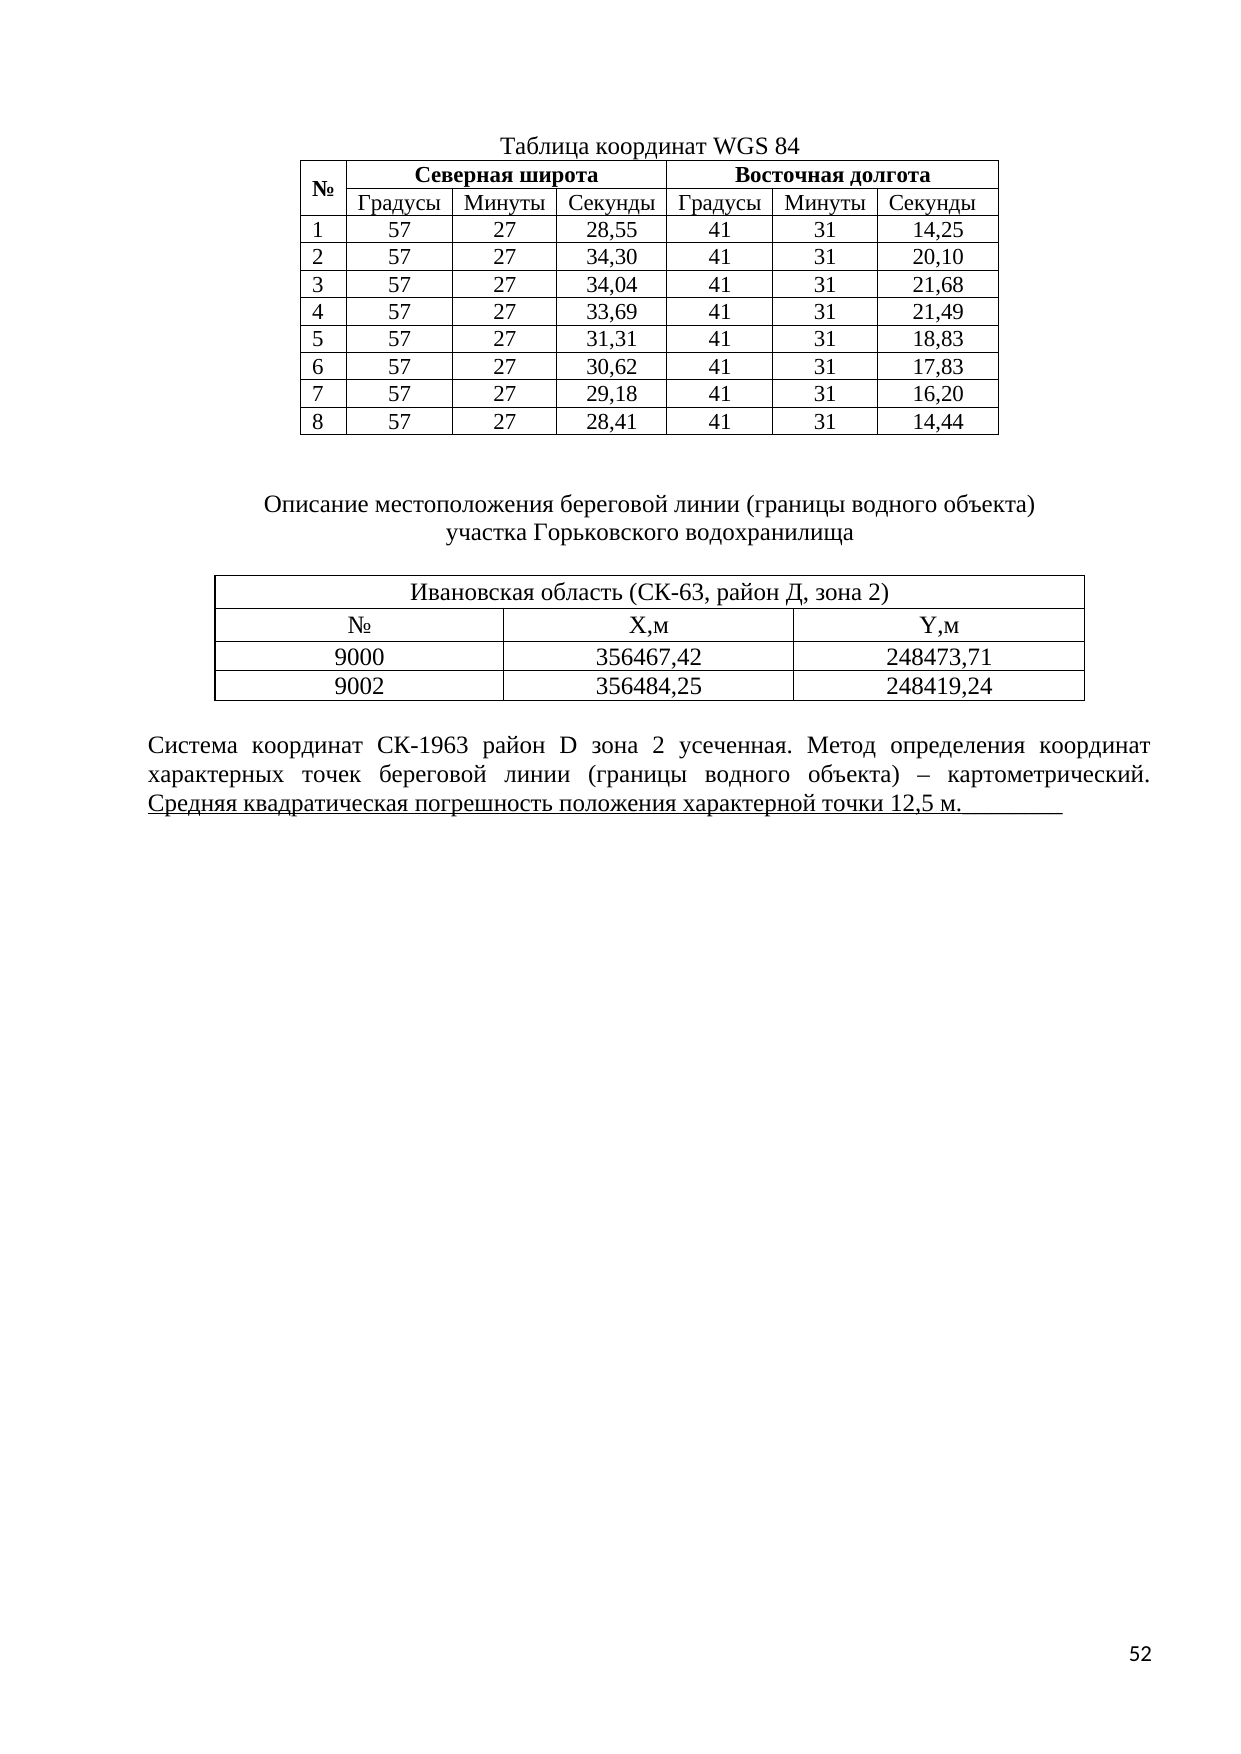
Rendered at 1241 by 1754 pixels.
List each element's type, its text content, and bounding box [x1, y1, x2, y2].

table_cell 41 [667, 216, 772, 242]
text участка Горьковского водохранилища [148, 517, 1152, 546]
table_cell 27 [453, 408, 556, 434]
table_cell 27 [453, 243, 556, 270]
table_cell 356467,42 [504, 642, 793, 670]
table_cell 7 [301, 380, 346, 407]
table_cell 57 [347, 271, 452, 297]
table_cell Секунды [878, 189, 998, 215]
table_cell 1 [301, 216, 346, 242]
text Описание местоположения береговой линии (границы водного объекта) [148, 489, 1152, 517]
table_cell 31 [773, 298, 877, 324]
table_cell 27 [453, 298, 556, 324]
table_cell Минуты [773, 189, 877, 215]
text Система координат СК-1963 район D зона 2 усеченная. Метод определения координат характерных точек береговой линии (границы водного объекта) – картометрический. Средняя квадратическая погрешность положения характерной точки 12,5 м.________ [148, 730, 1152, 816]
table_cell 16,20 [878, 380, 998, 407]
table_cell 31 [773, 216, 877, 242]
table_cell 57 [347, 326, 452, 352]
table_cell 31,31 [557, 326, 666, 352]
table_cell 248473,71 [794, 642, 1084, 670]
table_cell 41 [667, 380, 772, 407]
table_header Восточная долгота [667, 161, 998, 187]
table_cell 29,18 [557, 380, 666, 407]
table_cell 57 [347, 380, 452, 407]
table_cell 21,49 [878, 298, 998, 324]
table_cell 27 [453, 326, 556, 352]
table_cell 41 [667, 326, 772, 352]
table_cell 41 [667, 353, 772, 379]
table_cell 34,04 [557, 271, 666, 297]
table_cell 57 [347, 216, 452, 242]
table_cell 6 [301, 353, 346, 379]
table_cell X,м [504, 609, 793, 641]
table_cell 2 [301, 243, 346, 270]
table_header Северная широта [347, 161, 666, 187]
table_cell 21,68 [878, 271, 998, 297]
table_cell 28,41 [557, 408, 666, 434]
table_cell 31 [773, 353, 877, 379]
table_cell 33,69 [557, 298, 666, 324]
table_cell 27 [453, 216, 556, 242]
table_cell 41 [667, 408, 772, 434]
table_cell Y,м [794, 609, 1084, 641]
table_cell Градусы [667, 189, 772, 215]
table_cell 18,83 [878, 326, 998, 352]
table_cell 3 [301, 271, 346, 297]
table_cell Градусы [347, 189, 452, 215]
table_cell 356484,25 [504, 671, 793, 700]
table_cell Секунды [557, 189, 666, 215]
table_cell 31 [773, 243, 877, 270]
table_cell 31 [773, 271, 877, 297]
table_cell 8 [301, 408, 346, 434]
table_cell 9000 [216, 642, 503, 670]
table_cell 4 [301, 298, 346, 324]
table_cell № [216, 609, 503, 641]
table_cell 5 [301, 326, 346, 352]
table_cell 57 [347, 298, 452, 324]
table_cell 57 [347, 353, 452, 379]
table_cell 14,44 [878, 408, 998, 434]
table_cell 27 [453, 271, 556, 297]
table_cell 30,62 [557, 353, 666, 379]
table_cell 31 [773, 380, 877, 407]
table_cell 57 [347, 408, 452, 434]
table_header № [301, 161, 346, 215]
table_cell 14,25 [878, 216, 998, 242]
table_cell 248419,24 [794, 671, 1084, 700]
table_cell 41 [667, 298, 772, 324]
table_cell 41 [667, 271, 772, 297]
text Таблица координат WGS 84 [148, 131, 1152, 160]
table_cell 27 [453, 380, 556, 407]
table_cell 31 [773, 408, 877, 434]
table_cell Минуты [453, 189, 556, 215]
table_cell 41 [667, 243, 772, 270]
table_cell 27 [453, 353, 556, 379]
table_cell 20,10 [878, 243, 998, 270]
table_header Ивановская область (СК-63, район Д, зона 2) [216, 576, 1084, 608]
table_cell 57 [347, 243, 452, 270]
table_cell 31 [773, 326, 877, 352]
table_cell 9002 [216, 671, 503, 700]
table_cell 17,83 [878, 353, 998, 379]
table_cell 28,55 [557, 216, 666, 242]
table_cell 34,30 [557, 243, 666, 270]
